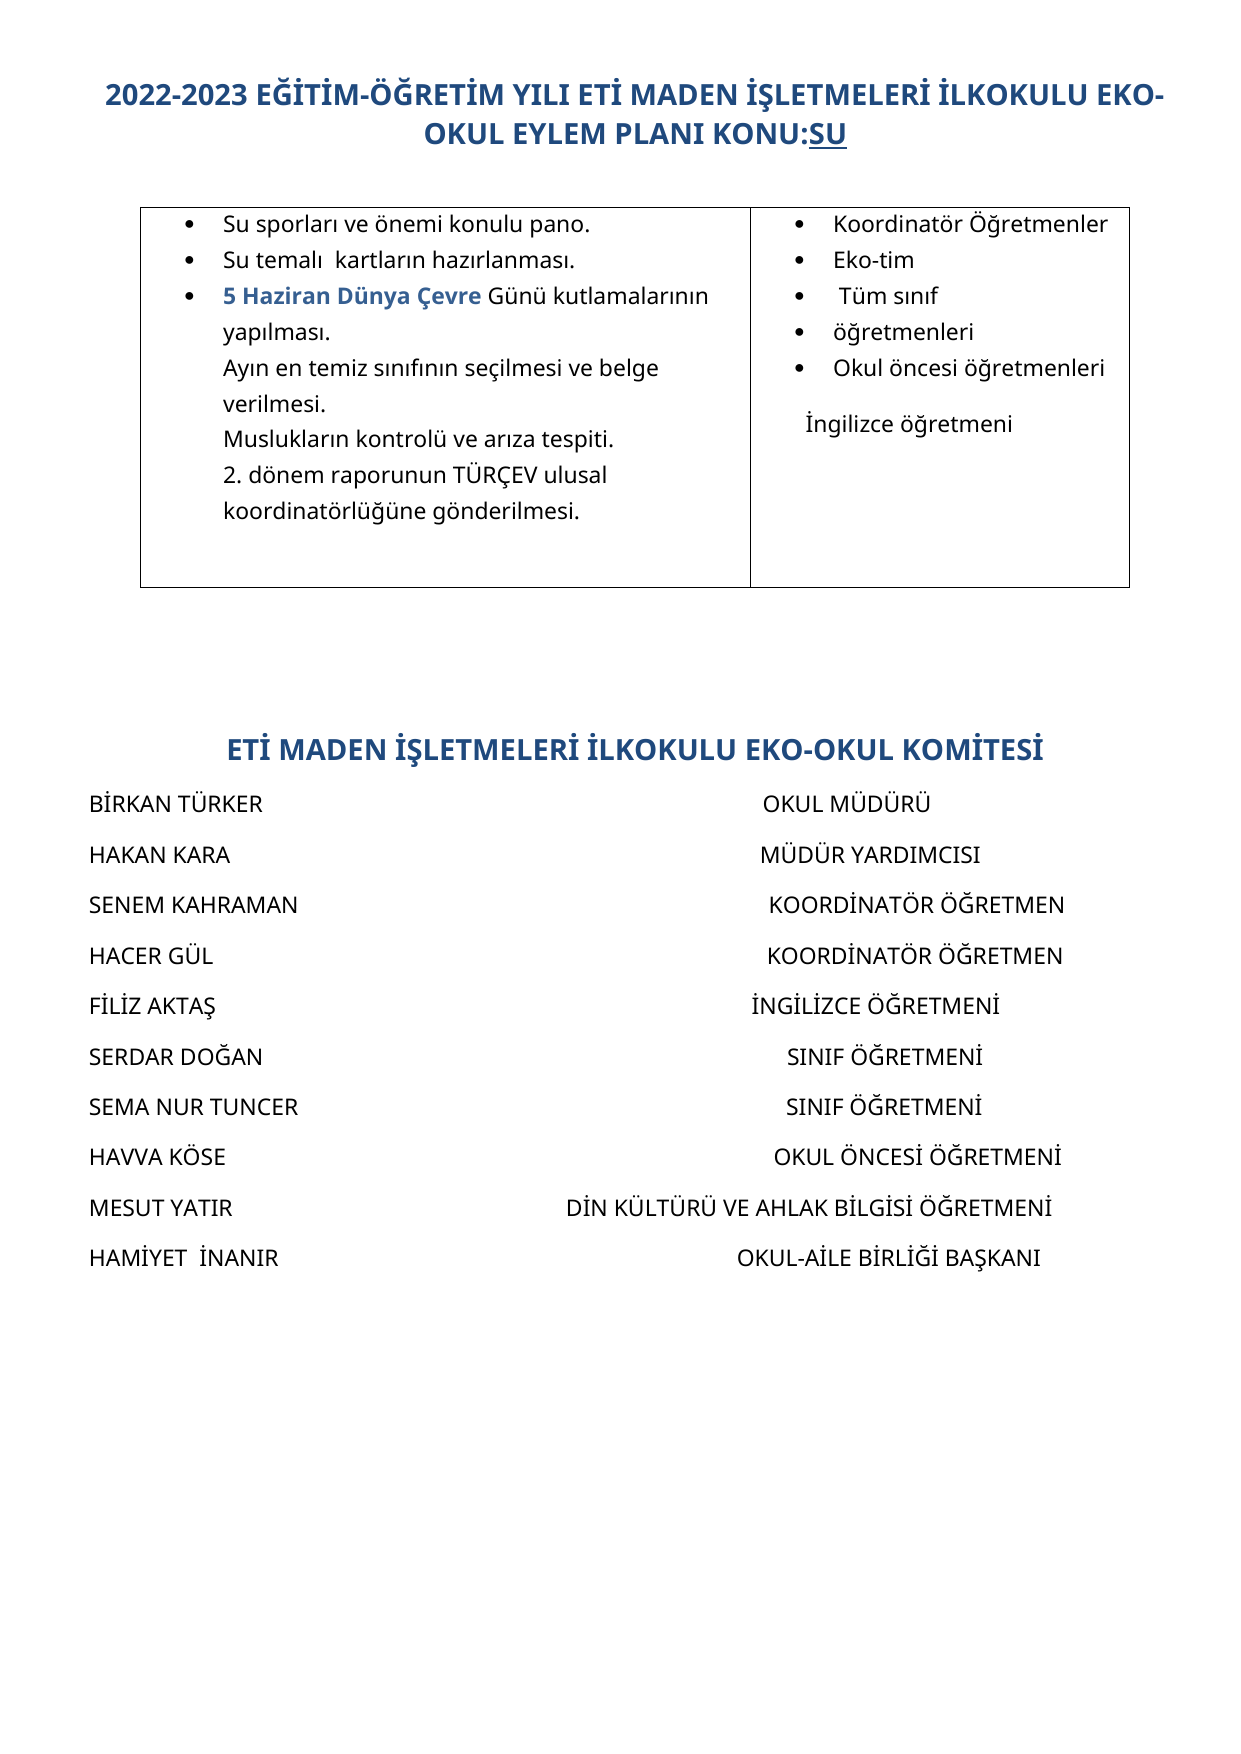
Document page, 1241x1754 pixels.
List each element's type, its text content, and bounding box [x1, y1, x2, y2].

text BİRKAN TÜRKER OKUL MÜDÜRÜ [89, 788, 1181, 819]
text SENEM KAHRAMAN KOORDİNATÖR ÖĞRETMEN [89, 889, 1181, 920]
text HAMİYET İNANIR OKUL-AİLE BİRLİĞİ BAŞKANI [89, 1242, 1181, 1273]
text SEMA NUR TUNCER SINIF ÖĞRETMENİ [89, 1091, 1181, 1122]
text HACER GÜL KOORDİNATÖR ÖĞRETMEN [89, 939, 1181, 971]
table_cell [751, 208, 1129, 587]
text ETİ MADEN İŞLETMELERİ İLKOKULU EKO-OKUL KOMİTESİ [89, 729, 1181, 768]
text FİLİZ AKTAŞ İNGİLİZCE ÖĞRETMENİ [89, 990, 1181, 1021]
text MESUT YATIR DİN KÜLTÜRÜ VE AHLAK BİLGİSİ ÖĞRETMENİ [89, 1192, 1181, 1223]
table_cell Su sporları ve önemi konulu pano. Su temalı kartların hazırlanması. 5 Haziran Dünya Çevre Günü kutlamalarının yapılması. Ayın en temiz sınıfının seçilmesi ve belge verilmesi. Muslukların kontrolü ve arıza tespiti. 2. dönem raporunun TÜRÇEV ulusal koordinatörlüğüne gönderilmesi. [141, 208, 750, 587]
text HAKAN KARA MÜDÜR YARDIMCISI [89, 839, 1181, 870]
text SERDAR DOĞAN SINIF ÖĞRETMENİ [89, 1040, 1181, 1072]
text HAVVA KÖSE OKUL ÖNCESİ ÖĞRETMENİ [89, 1141, 1181, 1172]
